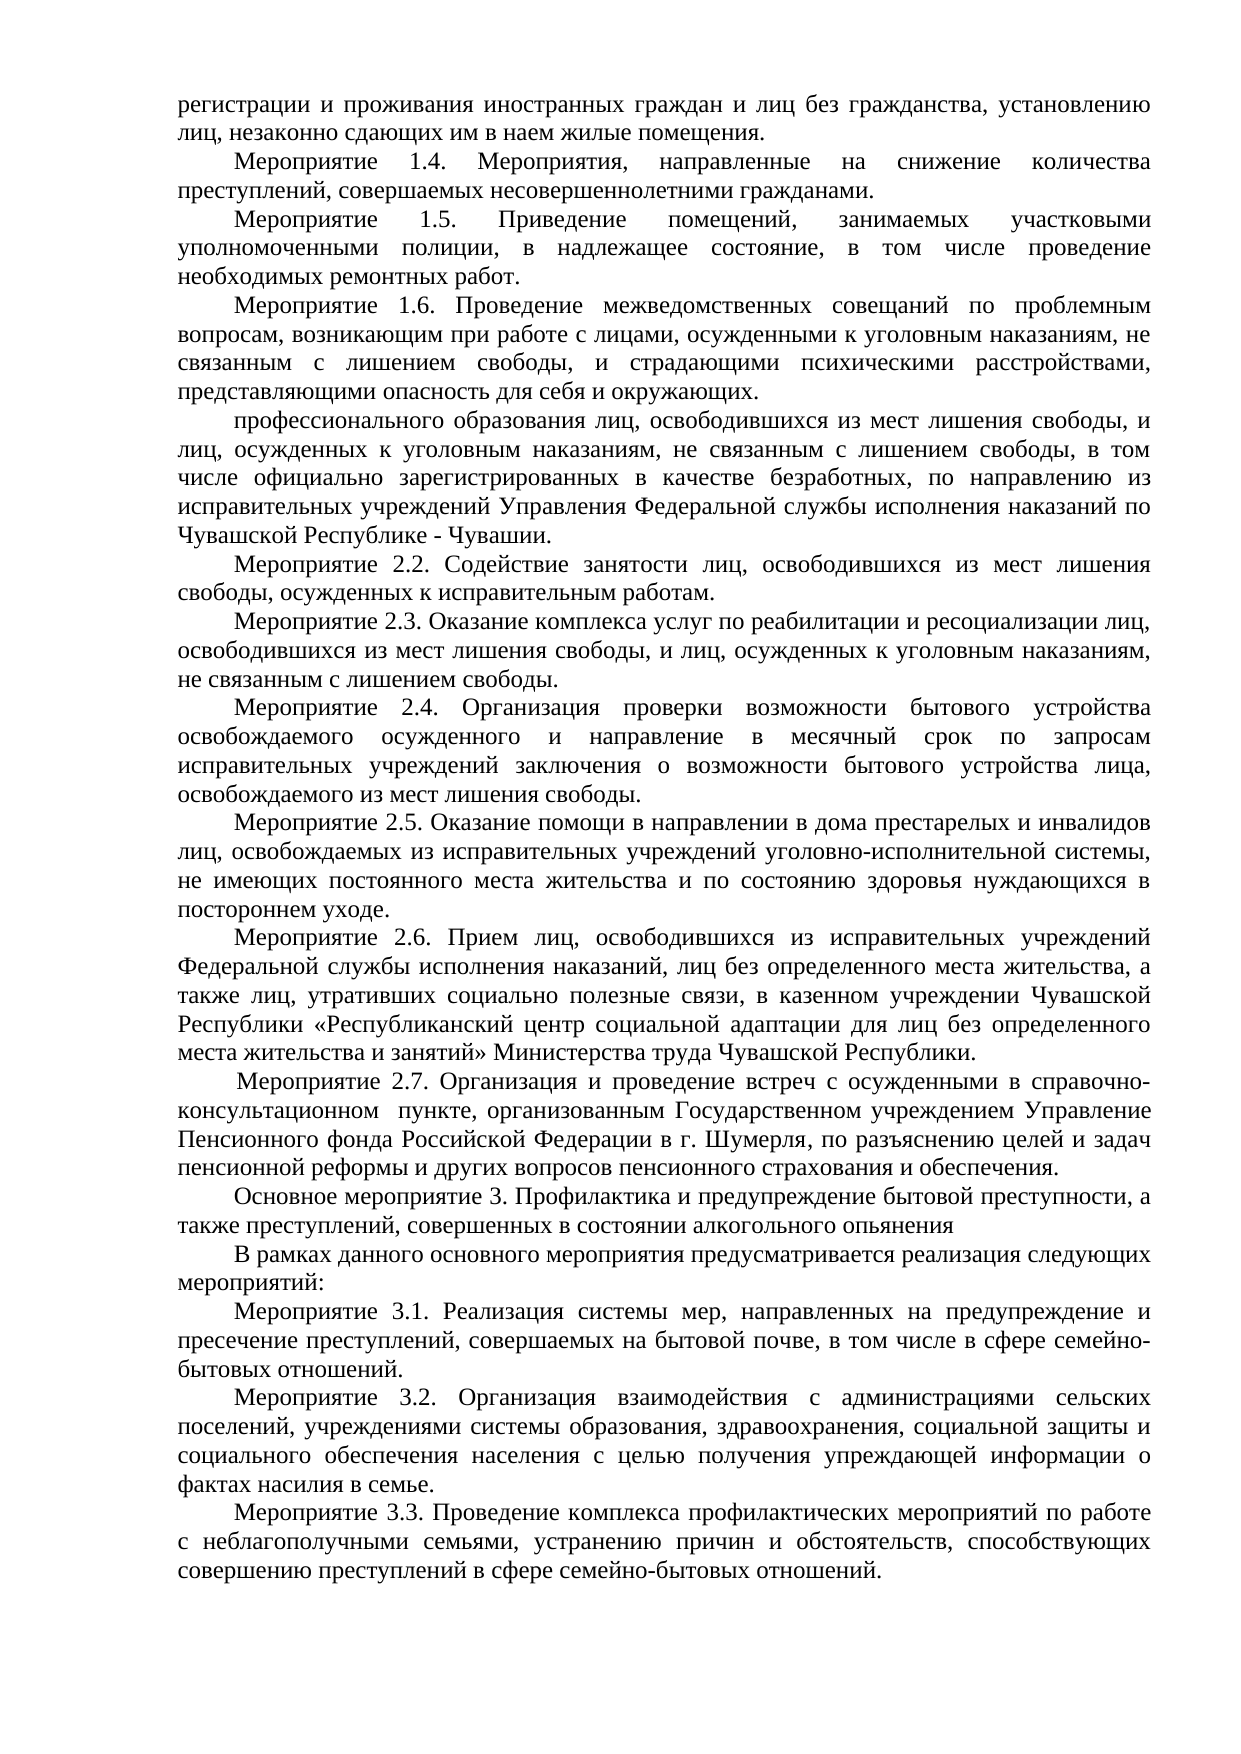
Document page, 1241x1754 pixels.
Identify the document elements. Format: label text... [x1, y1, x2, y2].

text Мероприятие 3.1. Реализация системы мер, направленных на предупреждение и пресечение преступлений, совершаемых на бытовой почве, в том числе в сфере семейно-бытовых отношений. [177, 1296, 1152, 1382]
text Мероприятие 2.7. Организация и проведение встреч с осужденными в справочно-консультационном пункте, организованным Государственном учреждением Управление Пенсионного фонда Российской Федерации в г. Шумерля, по разъяснению целей и задач пенсионной реформы и других вопросов пенсионного страхования и обеспечения. [177, 1066, 1152, 1181]
text Мероприятие 1.4. Мероприятия, направленные на снижение количества преступлений, совершаемых несовершеннолетними гражданами. [177, 146, 1152, 204]
text Мероприятие 2.2. Содействие занятости лиц, освободившихся из мест лишения свободы, осужденных к исправительным работам. [177, 549, 1152, 606]
text Мероприятие 1.5. Приведение помещений, занимаемых участковыми уполномоченными полиции, в надлежащее состояние, в том числе проведение необходимых ремонтных работ. [177, 204, 1152, 290]
text Мероприятие 2.3. Оказание комплекса услуг по реабилитации и ресоциализации лиц, освободившихся из мест лишения свободы, и лиц, осужденных к уголовным наказаниям, не связанным с лишением свободы. [177, 606, 1152, 692]
text Мероприятие 3.2. Организация взаимодействия с администрациями сельских поселений, учреждениями системы образования, здравоохранения, социальной защиты и социального обеспечения населения с целью получения упреждающей информации о фактах насилия в семье. [177, 1382, 1152, 1497]
text Мероприятие 1.6. Проведение межведомственных совещаний по проблемным вопросам, возникающим при работе с лицами, осужденными к уголовным наказаниям, не связанным с лишением свободы, и страдающими психическими расстройствами, представляющими опасность для себя и окружающих. [177, 290, 1152, 405]
text Мероприятие 2.5. Оказание помощи в направлении в дома престарелых и инвалидов лиц, освобождаемых из исправительных учреждений уголовно-исполнительной системы, не имеющих постоянного места жительства и по состоянию здоровья нуждающихся в постороннем уходе. [177, 807, 1152, 922]
text В рамках данного основного мероприятия предусматривается реализация следующих мероприятий: [177, 1239, 1152, 1296]
text профессионального образования лиц, освободившихся из мест лишения свободы, и лиц, осужденных к уголовным наказаниям, не связанным с лишением свободы, в том числе официально зарегистрированных в качестве безработных, по направлению из исправительных учреждений Управления Федеральной службы исполнения наказаний по Чувашской Республике - Чувашии. [177, 405, 1152, 549]
text Мероприятие 3.3. Проведение комплекса профилактических мероприятий по работе с неблагополучными семьями, устранению причин и обстоятельств, способствующих совершению преступлений в сфере семейно-бытовых отношений. [177, 1497, 1152, 1584]
text Мероприятие 2.6. Прием лиц, освободившихся из исправительных учреждений Федеральной службы исполнения наказаний, лиц без определенного места жительства, а также лиц, утративших социально полезные связи, в казенном учреждении Чувашской Республики «Республиканский центр социальной адаптации для лиц без определенного места жительства и занятий» Министерства труда Чувашской Республики. [177, 922, 1152, 1066]
text Основное мероприятие 3. Профилактика и предупреждение бытовой преступности, а также преступлений, совершенных в состоянии алкогольного опьянения [177, 1181, 1152, 1239]
text Мероприятие 2.4. Организация проверки возможности бытового устройства освобождаемого осужденного и направление в месячный срок по запросам исправительных учреждений заключения о возможности бытового устройства лица, освобождаемого из мест лишения свободы. [177, 692, 1152, 807]
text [177, 89, 1152, 146]
